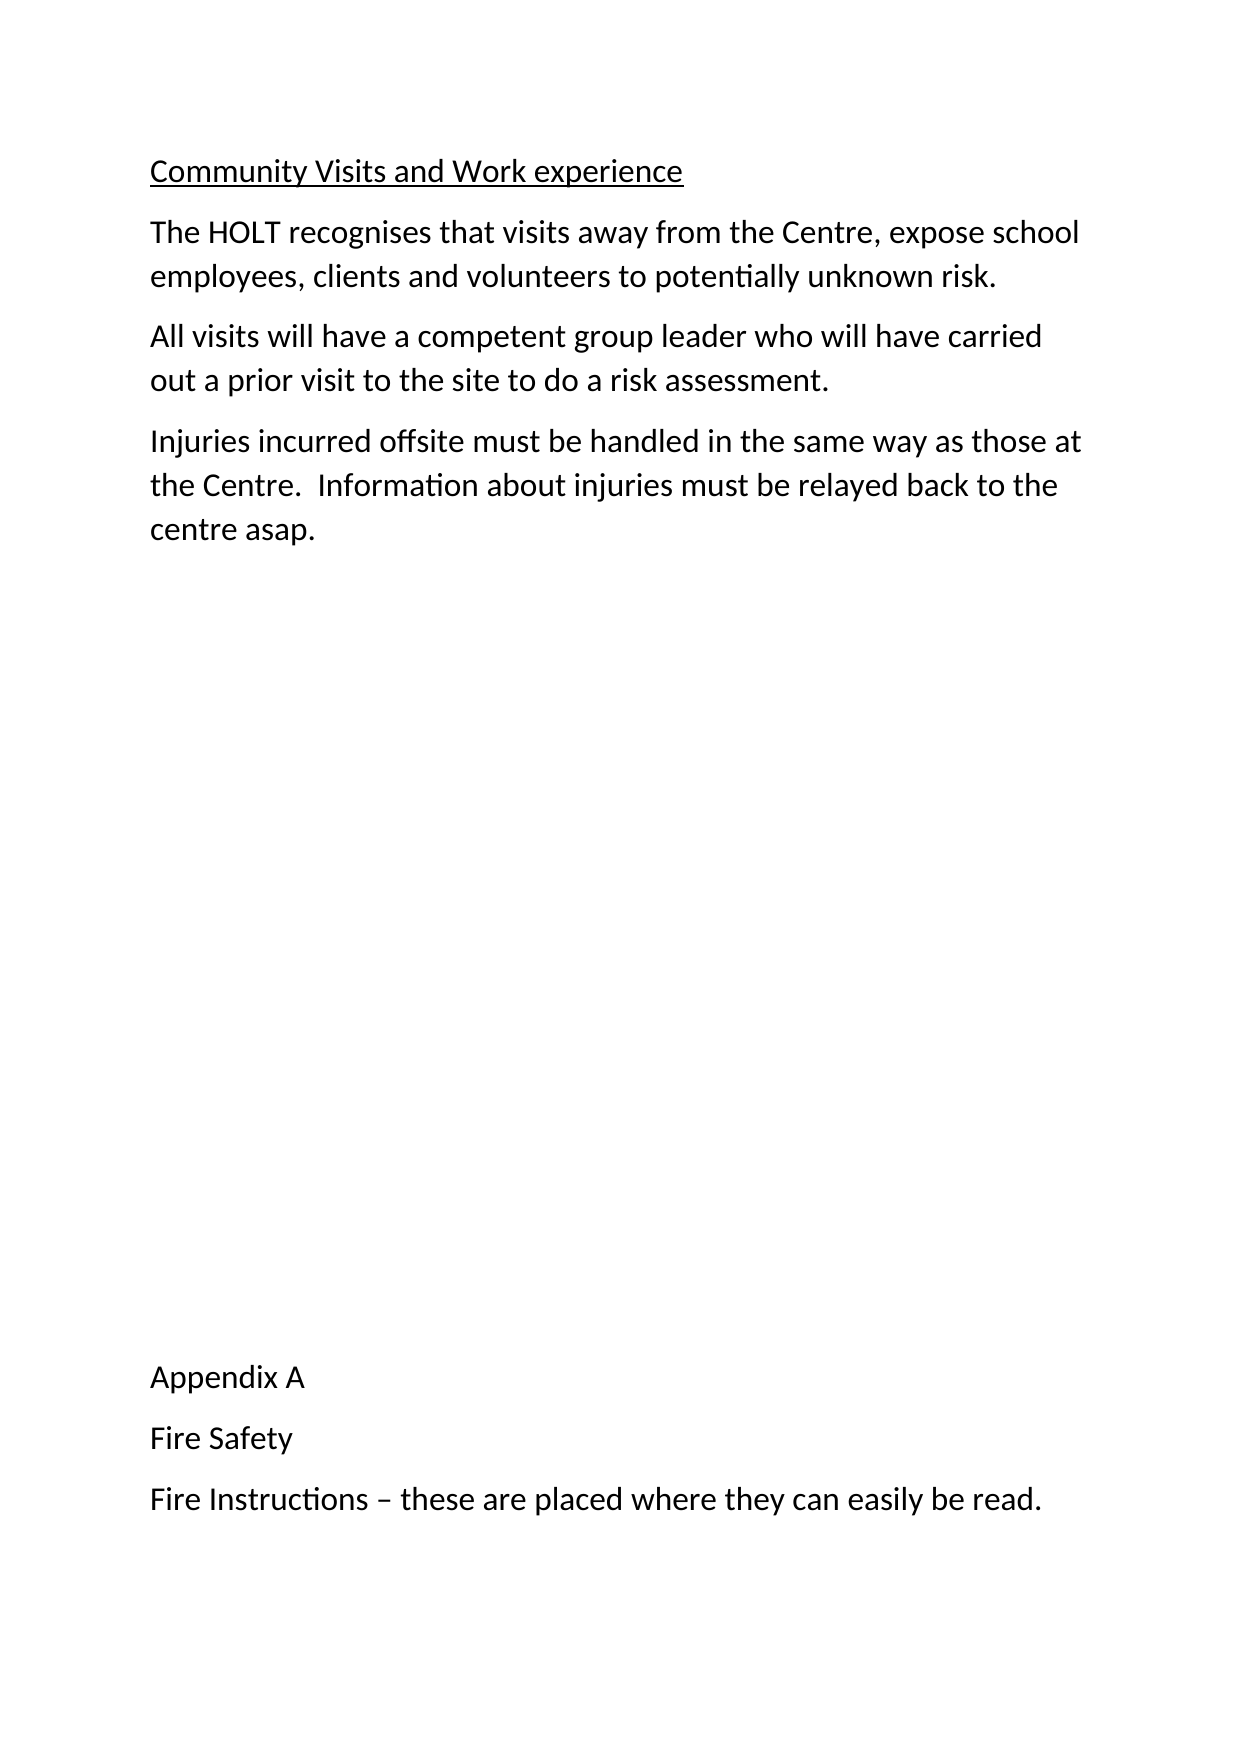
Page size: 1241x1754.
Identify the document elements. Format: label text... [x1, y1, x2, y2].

text The HOLT recognises that visits away from the Centre, expose school employees, clients and volunteers to potentially unknown risk. [150, 211, 1090, 295]
text Fire Instructions – these are placed where they can easily be read. [150, 1478, 1090, 1518]
text Fire Safety [150, 1417, 1090, 1458]
text Appendix A [150, 1356, 1090, 1397]
text Community Visits and Work experience [150, 150, 1090, 191]
text All visits will have a competent group leader who will have carried out a prior visit to the site to do a risk assessment. [150, 315, 1090, 400]
text Injuries incurred offsite must be handled in the same way as those at the Centre. Information about injuries must be relayed back to the centre asap. [150, 420, 1090, 548]
